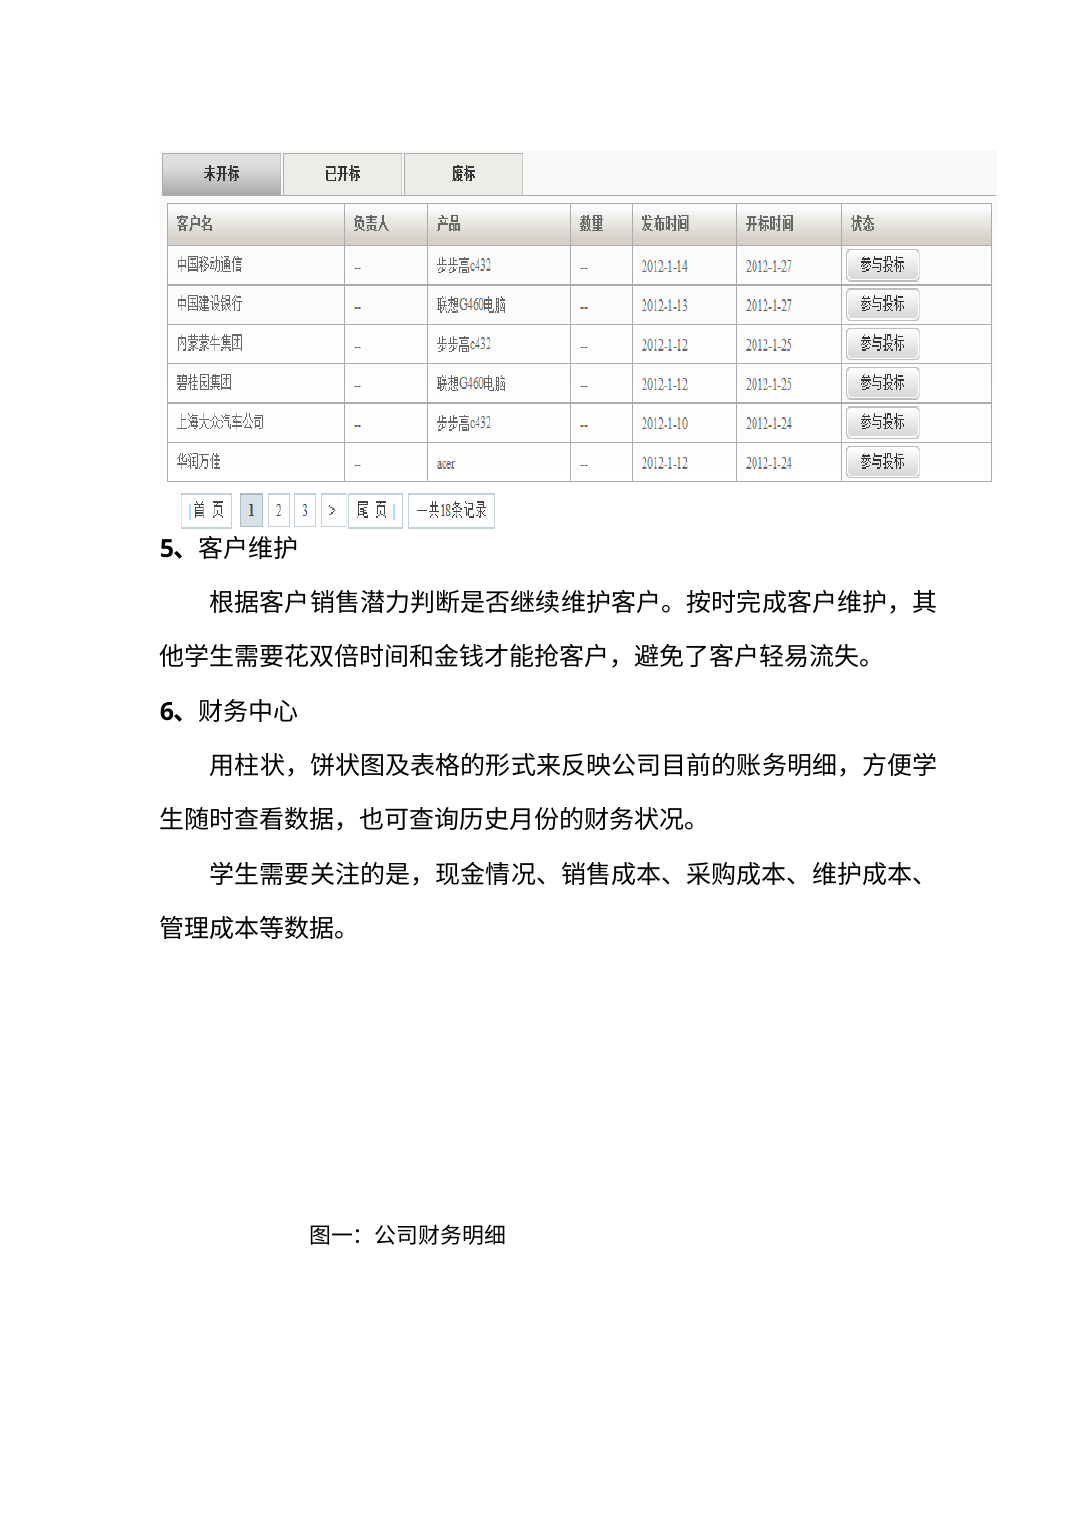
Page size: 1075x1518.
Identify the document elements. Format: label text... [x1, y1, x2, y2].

text 根据客户销售潜力判断是否继续维护客户。按时完成客户维护，其他学生需要花双倍时间和金钱才能抢客户，避免了客户轻易流失。 [159, 582, 939, 673]
text 图一：公司财务明细 [159, 1218, 880, 1250]
text 学生需要关注的是，现金情况、销售成本、采购成本、维护成本、管理成本等数据。 [159, 854, 939, 945]
text 5、客户维护 [159, 529, 939, 564]
picture [159, 150, 997, 529]
text 6、财务中心 [159, 691, 939, 727]
text 用柱状，饼状图及表格的形式来反映公司目前的账务明细，方便学生随时查看数据，也可查询历史月份的财务状况。 [159, 746, 939, 836]
